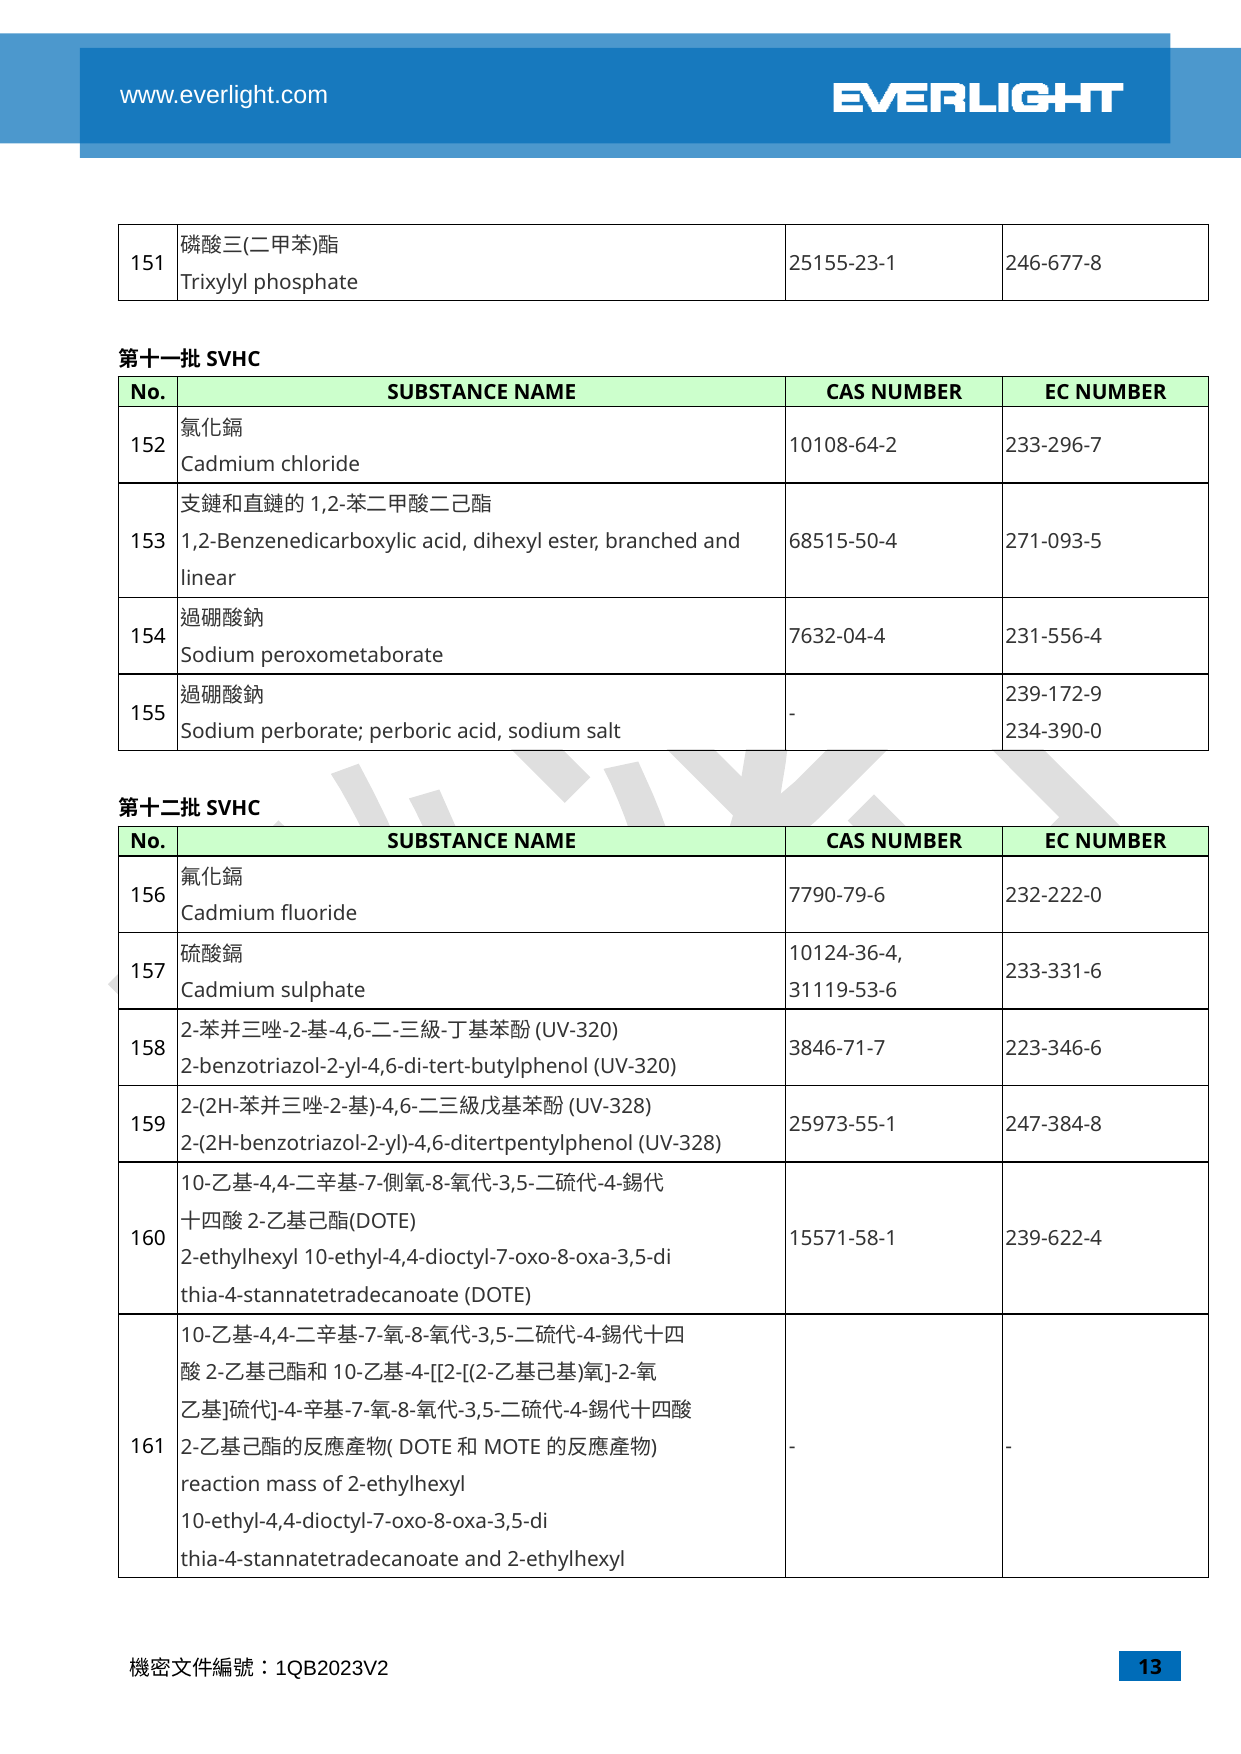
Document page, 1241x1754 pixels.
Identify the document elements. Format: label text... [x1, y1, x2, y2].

table_cell 支鏈和直鏈的1,2-苯二甲酸二己酯 1,2-Benzenedicarboxylic acid, dihexyl ester, branched and linear [178, 484, 785, 596]
table_cell 239-172-9 234-390-0 [1003, 675, 1208, 749]
table_cell 154 [119, 598, 177, 673]
table_cell 151 [119, 225, 177, 300]
table_cell 246-677-8 [1003, 225, 1208, 300]
table_cell 過硼酸鈉 Sodium perborate; perboric acid, sodium salt [178, 675, 785, 749]
table_header SUBSTANCE NAME [178, 827, 785, 855]
table_cell 7632-04-4 [786, 598, 1002, 673]
table_cell 68515-50-4 [786, 484, 1002, 596]
table_cell 磷酸三(二甲苯)酯 Trixylyl phosphate [178, 225, 785, 300]
table_cell 156 [119, 857, 177, 932]
table_header CAS NUMBER [786, 377, 1002, 406]
table_cell 155 [119, 675, 177, 749]
table_header No. [119, 377, 177, 406]
table_header EC NUMBER [1003, 827, 1208, 855]
table_cell 7790‐79‐6 [786, 857, 1002, 932]
table_cell 10-乙基-4,4-二辛基-7-側氧-8-氧代-3,5-二硫代-4-錫代 十四酸2-乙基己酯(DOTE) 2-ethylhexyl 10-ethyl-4,4-dioctyl-7-oxo-8-oxa-3,5-di thia-4-stannatetradecanoate (DOTE) [178, 1163, 785, 1313]
table_cell - [1003, 1315, 1208, 1577]
table_cell 25155-23-1 [786, 225, 1002, 300]
table_cell 157 [119, 933, 177, 1008]
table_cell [178, 1315, 785, 1577]
table_header CAS NUMBER [786, 827, 1002, 855]
table_cell 2-苯并三唑-2-基-4,6-二-三級-丁基苯酚 (UV-320) 2-benzotriazol-2-yl-4,6-di-tert-butylphenol (UV-320) [178, 1010, 785, 1085]
text 第十一批 SVHC [118, 339, 1122, 376]
picture [833, 83, 1124, 112]
table_cell 10124‐36‐4, 31119‐53‐6 [786, 933, 1002, 1008]
table_cell 氯化鎘 Cadmium chloride [178, 407, 785, 482]
table_cell 15571‐58‐1 [786, 1163, 1002, 1313]
table_cell - [786, 675, 1002, 749]
table_header EC NUMBER [1003, 377, 1208, 406]
table_cell 233‐331‐6 [1003, 933, 1208, 1008]
table_header SUBSTANCE NAME [178, 377, 785, 406]
table_cell 233-296-7 [1003, 407, 1208, 482]
table_cell 247‐384‐8 [1003, 1086, 1208, 1161]
table_cell 223‐346‐6 [1003, 1010, 1208, 1085]
table_cell 161 [119, 1315, 177, 1577]
table_cell 10108-64-2 [786, 407, 1002, 482]
table_cell 152 [119, 407, 177, 482]
table_cell 271-093-5 [1003, 484, 1208, 596]
table_cell 159 [119, 1086, 177, 1161]
table_cell 2-(2H-苯并三唑-2-基)-4,6-二三級戊基苯酚 (UV-328) 2-(2H-benzotriazol-2-yl)-4,6-ditertpentylphenol (UV-328) [178, 1086, 785, 1161]
table_cell 153 [119, 484, 177, 596]
table_cell 3846‐71‐7 [786, 1010, 1002, 1085]
table_cell 氟化鎘 Cadmium fluoride [178, 857, 785, 932]
table_cell 硫酸鎘 Cadmium sulphate [178, 933, 785, 1008]
table_cell 25973‐55‐1 [786, 1086, 1002, 1161]
text 第十二批 SVHC [118, 788, 1122, 826]
table_cell 158 [119, 1010, 177, 1085]
table_cell 239‐622‐4 [1003, 1163, 1208, 1313]
table_cell 160 [119, 1163, 177, 1313]
table_cell 過硼酸鈉 Sodium peroxometaborate [178, 598, 785, 673]
table_cell 232‐222‐0 [1003, 857, 1208, 932]
table_cell 231-556-4 [1003, 598, 1208, 673]
table_header No. [119, 827, 177, 855]
table_cell - [786, 1315, 1002, 1577]
